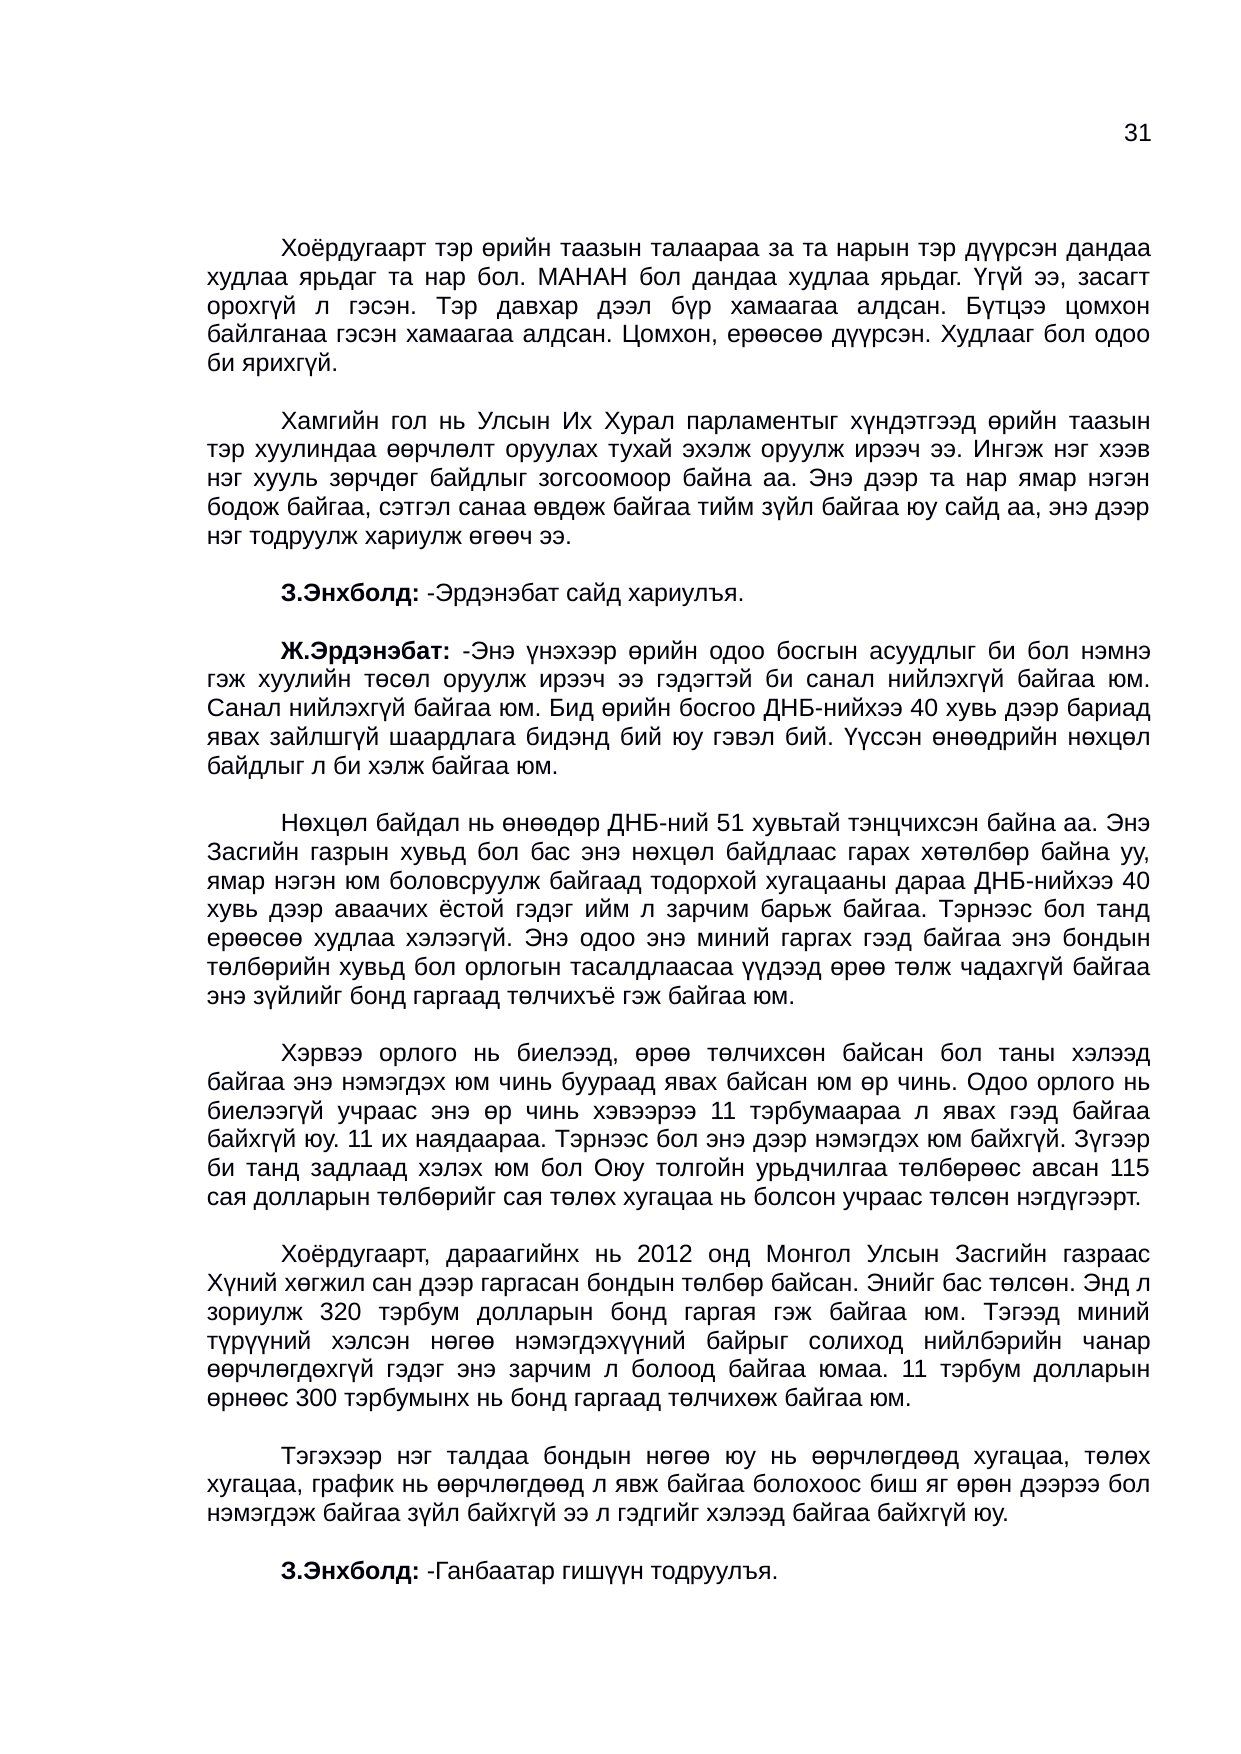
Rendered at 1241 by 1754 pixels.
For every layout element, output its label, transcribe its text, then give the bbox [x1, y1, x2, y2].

text Хоёрдугаарт, дараагийнх нь 2012 онд Монгол Улсын Засгийн газраас Хүний хөгжил сан дээр гаргасан бондын төлбөр байсан. Энийг бас төлсөн. Энд л зориулж 320 тэрбум долларын бонд гаргая гэж байгаа юм. Тэгээд миний түрүүний хэлсэн нөгөө нэмэгдэхүүний байрыг солиход нийлбэрийн чанар өөрчлөгдөхгүй гэдэг энэ зарчим л болоод байгаа юмаа. 11 тэрбум долларын өрнөөс 300 тэрбумынх нь бонд гаргаад төлчихөж байгаа юм. [207, 1239, 1152, 1412]
text Хэрвээ орлого нь биелээд, өрөө төлчихсөн байсан бол таны хэлээд байгаа энэ нэмэгдэх юм чинь буураад явах байсан юм өр чинь. Одоо орлого нь биелээгүй учраас энэ өр чинь хэвээрээ 11 тэрбумаараа л явах гээд байгаа байхгүй юу. 11 их наядаараа. Тэрнээс бол энэ дээр нэмэгдэх юм байхгүй. Зүгээр би танд задлаад хэлэх юм бол Оюу толгойн урьдчилгаа төлбөрөөс авсан 115 сая долларын төлбөрийг сая төлөх хугацаа нь болсон учраас төлсөн нэгдүгээрт. [207, 1038, 1152, 1211]
text Хамгийн гол нь Улсын Их Хурал парламентыг хүндэтгээд өрийн таазын тэр хуулиндаа өөрчлөлт оруулах тухай эхэлж оруулж ирээч ээ. Ингэж нэг хээв нэг хууль зөрчдөг байдлыг зогсоомоор байна аа. Энэ дээр та нар ямар нэгэн бодож байгаа, сэтгэл санаа өвдөж байгаа тийм зүйл байгаа юу сайд аа, энэ дээр нэг тодруулж хариулж өгөөч ээ. [207, 406, 1152, 549]
text З.Энхболд: -Эрдэнэбат сайд хариулъя. [207, 578, 1152, 607]
text Тэгэхээр нэг талдаа бондын нөгөө юу нь өөрчлөгдөөд хугацаа, төлөх хугацаа, график нь өөрчлөгдөөд л явж байгаа болохоос биш яг өрөн дээрээ бол нэмэгдэж байгаа зүйл байхгүй ээ л гэдгийг хэлээд байгаа байхгүй юу. [207, 1441, 1152, 1527]
text Хоёрдугаарт тэр өрийн таазын талаараа за та нарын тэр дүүрсэн дандаа худлаа ярьдаг та нар бол. МАНАН бол дандаа худлаа ярьдаг. Үгүй ээ, засагт орохгүй л гэсэн. Тэр давхар дээл бүр хамаагаа алдсан. Бүтцээ цомхон байлганаа гэсэн хамаагаа алдсан. Цомхон, ерөөсөө дүүрсэн. Худлааг бол одоо би ярихгүй. [207, 233, 1152, 377]
text Нөхцөл байдал нь өнөөдөр ДНБ-ний 51 хувьтай тэнцчихсэн байна аа. Энэ Засгийн газрын хувьд бол бас энэ нөхцөл байдлаас гарах хөтөлбөр байна уу, ямар нэгэн юм боловсруулж байгаад тодорхой хугацааны дараа ДНБ-нийхээ 40 хувь дээр аваачих ёстой гэдэг ийм л зарчим барьж байгаа. Тэрнээс бол танд ерөөсөө худлаа хэлээгүй. Энэ одоо энэ миний гаргах гээд байгаа энэ бондын төлбөрийн хувьд бол орлогын тасалдлаасаа үүдээд өрөө төлж чадахгүй байгаа энэ зүйлийг бонд гаргаад төлчихъё гэж байгаа юм. [207, 808, 1152, 1009]
text З.Энхболд: -Ганбаатар гишүүн тодруулъя. [207, 1556, 1152, 1584]
text Ж.Эрдэнэбат: -Энэ үнэхээр өрийн одоо босгын асуудлыг би бол нэмнэ гэж хуулийн төсөл оруулж ирээч ээ гэдэгтэй би санал нийлэхгүй байгаа юм. Санал нийлэхгүй байгаа юм. Бид өрийн босгоо ДНБ-нийхээ 40 хувь дээр бариад явах зайлшгүй шаардлага бидэнд бий юу гэвэл бий. Үүссэн өнөөдрийн нөхцөл байдлыг л би хэлж байгаа юм. [207, 636, 1152, 779]
